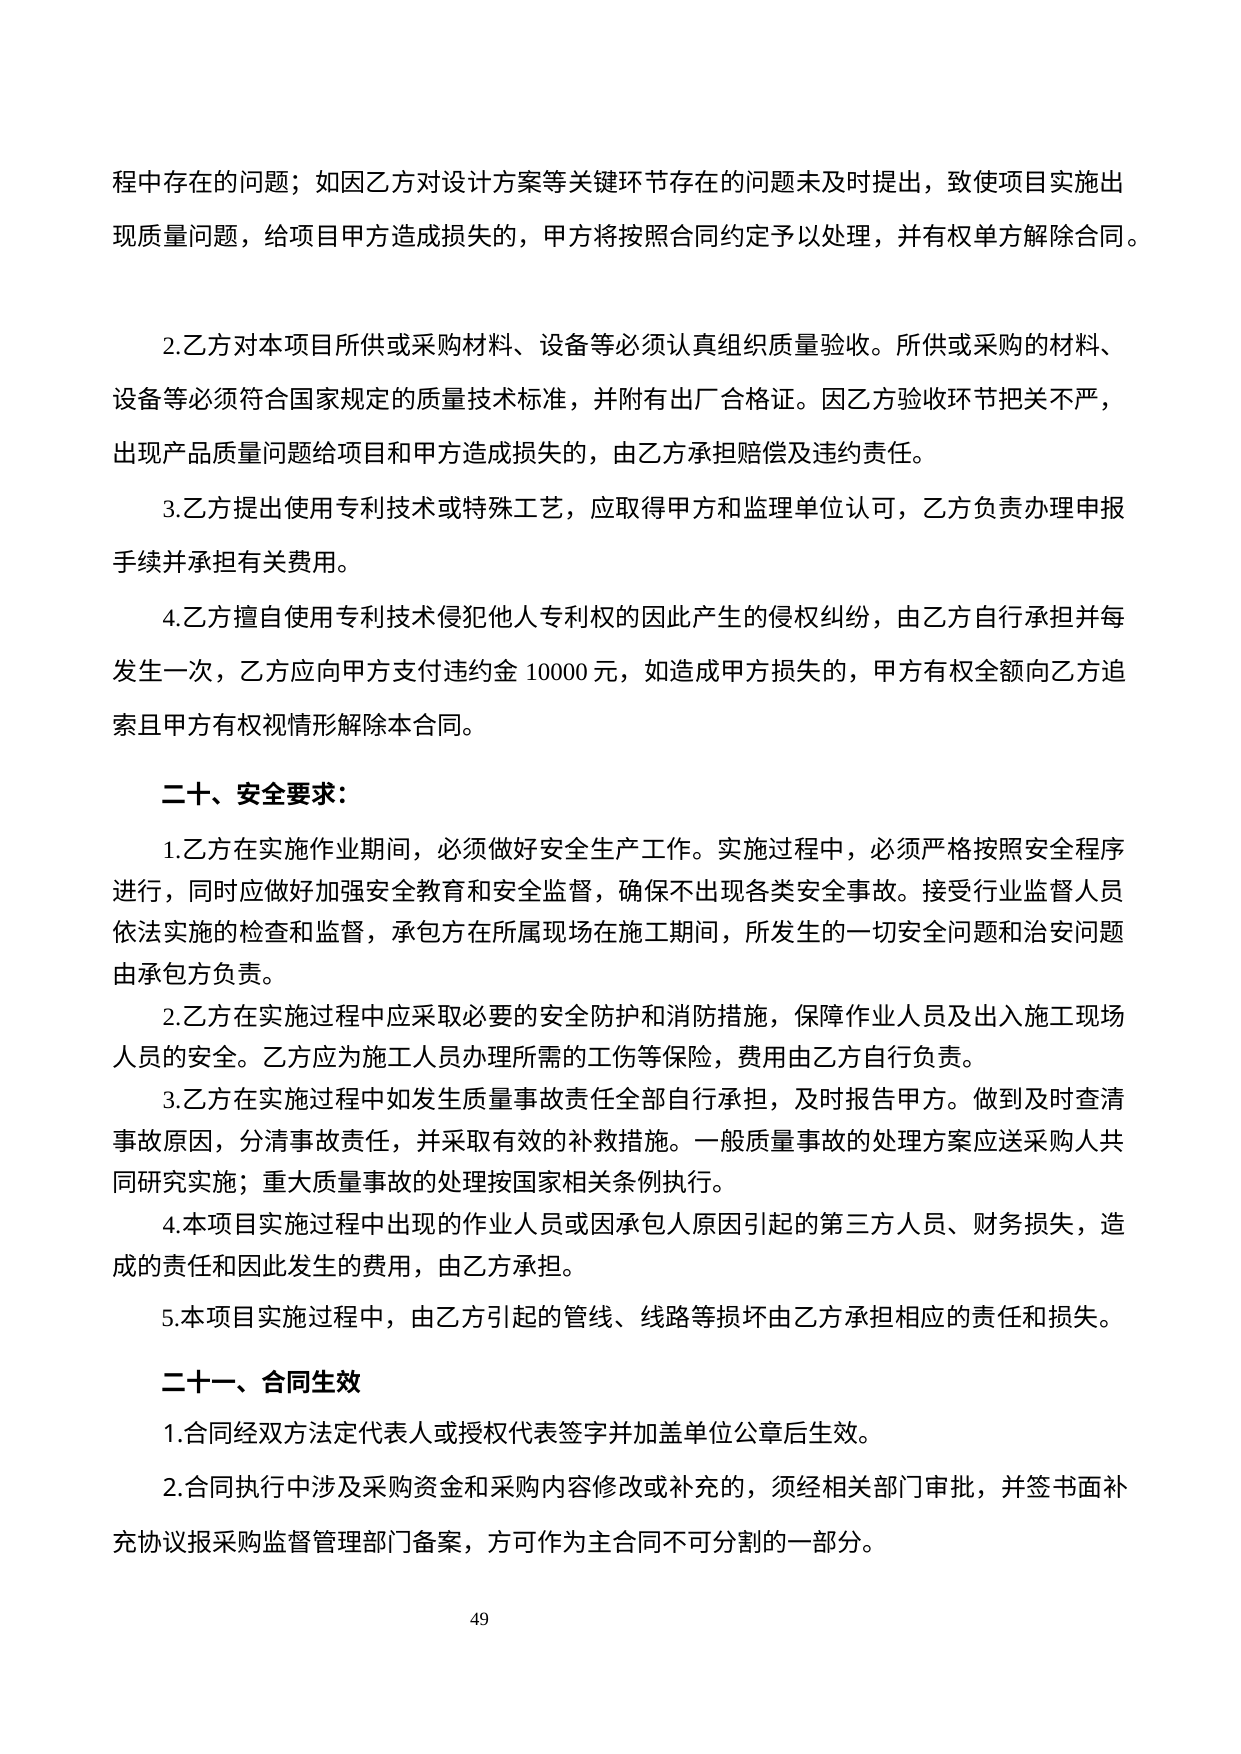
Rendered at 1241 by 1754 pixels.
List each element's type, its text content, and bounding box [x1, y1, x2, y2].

text 1.合同经双方法定代表人或授权代表签字并加盖单位公章后生效。 [112, 1413, 1128, 1450]
text 4.本项目实施过程中出现的作业人员或因承包人原因引起的第三方人员、财务损失，造成的责任和因此发生的费用，由乙方承担。 [112, 1200, 1128, 1283]
text 1.乙方在实施作业期间，必须做好安全生产工作。实施过程中，必须严格按照安全程序进行，同时应做好加强安全教育和安全监督，确保不出现各类安全事故。接受行业监督人员依法实施的检查和监督，承包方在所属现场在施工期间，所发生的一切安全问题和治安问题由承包方负责。 [112, 825, 1128, 992]
text 3.乙方在实施过程中如发生质量事故责任全部自行承担，及时报告甲方。做到及时查清事故原因，分清事故责任，并采取有效的补救措施。一般质量事故的处理方案应送采购人共同研究实施；重大质量事故的处理按国家相关条例执行。 [112, 1075, 1128, 1200]
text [112, 162, 1128, 307]
text 5.本项目实施过程中，由乙方引起的管线、线路等损坏由乙方承担相应的责任和损失。二十一、合同生效 [161, 1283, 1128, 1413]
text 2.乙方对本项目所供或采购材料、设备等必须认真组织质量验收。所供或采购的材料、设备等必须符合国家规定的质量技术标准，并附有出厂合格证。因乙方验收环节把关不严，出现产品质量问题给项目和甲方造成损失的，由乙方承担赔偿及违约责任。 [112, 325, 1128, 470]
text 二十、安全要求： [112, 760, 1128, 825]
text 3.乙方提出使用专利技术或特殊工艺，应取得甲方和监理单位认可，乙方负责办理申报手续并承担有关费用。 [112, 488, 1128, 579]
text 2.合同执行中涉及采购资金和采购内容修改或补充的，须经相关部门审批，并签书面补充协议报采购监督管理部门备案，方可作为主合同不可分割的一部分。 [112, 1468, 1128, 1558]
text 4.乙方擅自使用专利技术侵犯他人专利权的因此产生的侵权纠纷，由乙方自行承担并每发生一次，乙方应向甲方支付违约金10000元，如造成甲方损失的，甲方有权全额向乙方追索且甲方有权视情形解除本合同。 [112, 597, 1128, 742]
text 2.乙方在实施过程中应采取必要的安全防护和消防措施，保障作业人员及出入施工现场人员的安全。乙方应为施工人员办理所需的工伤等保险，费用由乙方自行负责。 [112, 992, 1128, 1075]
